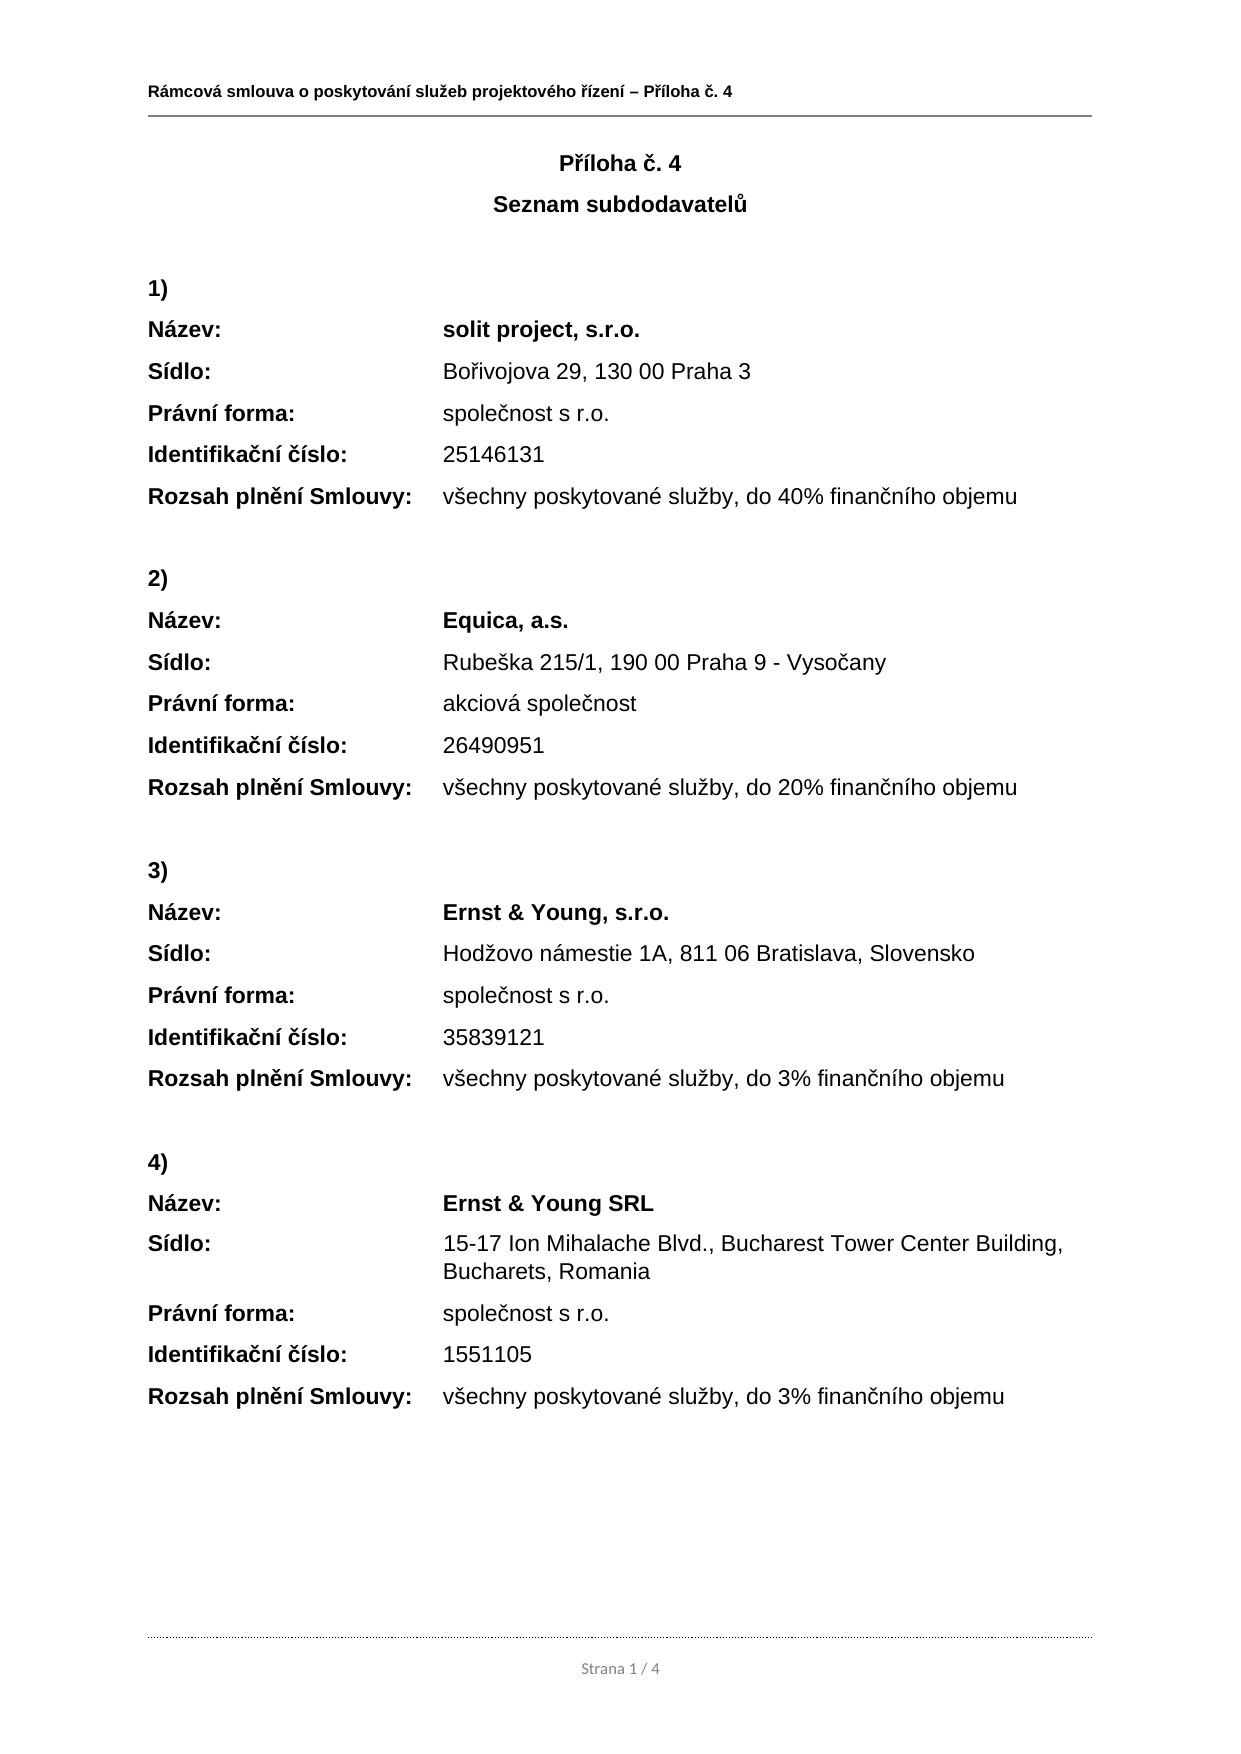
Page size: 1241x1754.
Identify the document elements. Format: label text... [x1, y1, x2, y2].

text Právní forma: společnost s r.o. [148, 1298, 1092, 1327]
text Sídlo: Bořivojova 29, 130 00 Praha 3 [148, 356, 1092, 385]
text Název: solit project, s.r.o. [148, 314, 1092, 343]
text Právní forma: akciová společnost [148, 688, 1092, 717]
text Sídlo: Rubeška 215/1, 190 00 Praha 9 - Vysočany [148, 647, 1092, 676]
text Identifikační číslo: 35839121 [148, 1022, 1092, 1051]
text Příloha č. 4 [148, 148, 1092, 177]
text Bucharets, Romania [148, 1256, 1092, 1285]
text Seznam subdodavatelů [148, 189, 1092, 218]
text Název: Equica, a.s. [148, 605, 1092, 634]
text Právní forma: společnost s r.o. [148, 398, 1092, 427]
text Rozsah plnění Smlouvy: všechny poskytované služby, do 3% finančního objemu [148, 1063, 1092, 1092]
text 2) [148, 563, 1092, 592]
text Rozsah plnění Smlouvy: všechny poskytované služby, do 3% finančního objemu [148, 1381, 1092, 1410]
text Název: Ernst & Young SRL [148, 1188, 1092, 1217]
text 4) [148, 1147, 1092, 1176]
text 3) [148, 855, 1092, 884]
text Rozsah plnění Smlouvy: všechny poskytované služby, do 40% finančního objemu [148, 481, 1092, 510]
text 1) [148, 273, 1092, 302]
text Název: Ernst & Young, s.r.o. [148, 897, 1092, 926]
text Identifikační číslo: 1551105 [148, 1339, 1092, 1369]
text Identifikační číslo: 25146131 [148, 439, 1092, 468]
text Sídlo: Hodžovo námestie 1A, 811 06 Bratislava, Slovensko [148, 938, 1092, 967]
text Právní forma: společnost s r.o. [148, 980, 1092, 1009]
text Identifikační číslo: 26490951 [148, 730, 1092, 759]
text Rozsah plnění Smlouvy: všechny poskytované služby, do 20% finančního objemu [148, 772, 1092, 801]
text Sídlo: 15-17 Ion Mihalache Blvd., Bucharest Tower Center Building, [148, 1230, 1092, 1256]
